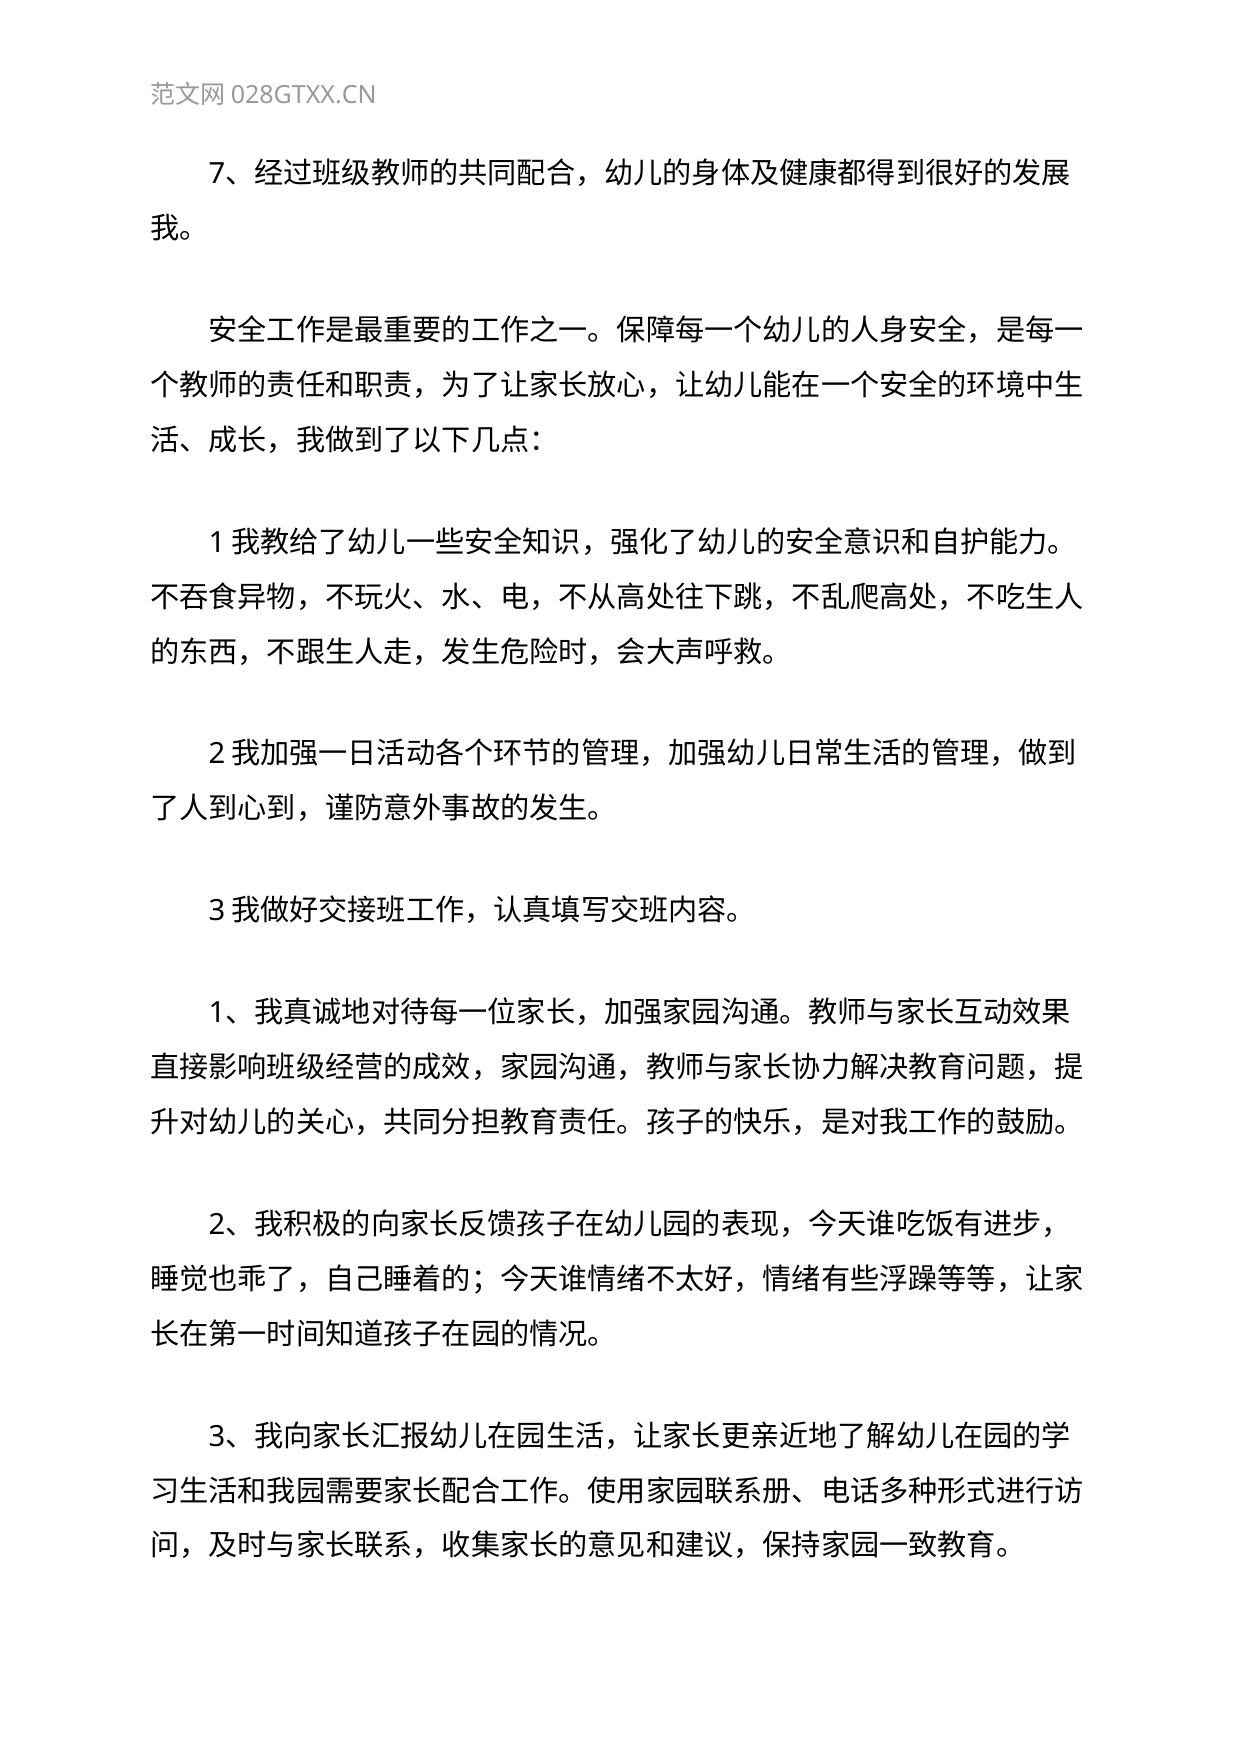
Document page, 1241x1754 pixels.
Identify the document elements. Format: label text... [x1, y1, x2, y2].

text 2、我积极的向家长反馈孩子在幼儿园的表现，今天谁吃饭有进步，睡觉也乖了，自己睡着的；今天谁情绪不太好，情绪有些浮躁等等，让家长在第一时间知道孩子在园的情况。 [150, 1200, 1090, 1353]
text 1、我真诚地对待每一位家长，加强家园沟通。教师与家长互动效果直接影响班级经营的成效，家园沟通，教师与家长协力解决教育问题，提升对幼儿的关心，共同分担教育责任。孩子的快乐，是对我工作的鼓励。 [150, 989, 1090, 1141]
text 1我教给了幼儿一些安全知识，强化了幼儿的安全意识和自护能力。不吞食异物，不玩火、水、电，不从高处往下跳，不乱爬高处，不吃生人的东西，不跟生人走，发生危险时，会大声呼救。 [150, 518, 1090, 671]
text 2我加强一日活动各个环节的管理，加强幼儿日常生活的管理，做到了人到心到，谨防意外事故的发生。 [150, 730, 1090, 827]
text 3、我向家长汇报幼儿在园生活，让家长更亲近地了解幼儿在园的学习生活和我园需要家长配合工作。使用家园联系册、电话多种形式进行访问，及时与家长联系，收集家长的意见和建议，保持家园一致教育。 [150, 1412, 1090, 1564]
text 7、经过班级教师的共同配合，幼儿的身体及健康都得到很好的发展我。 [150, 150, 1090, 247]
text 安全工作是最重要的工作之一。保障每一个幼儿的人身安全，是每一个教师的责任和职责，为了让家长放心，让幼儿能在一个安全的环境中生活、成长，我做到了以下几点： [150, 307, 1090, 459]
text 3我做好交接班工作，认真填写交班内容。 [150, 887, 1090, 929]
